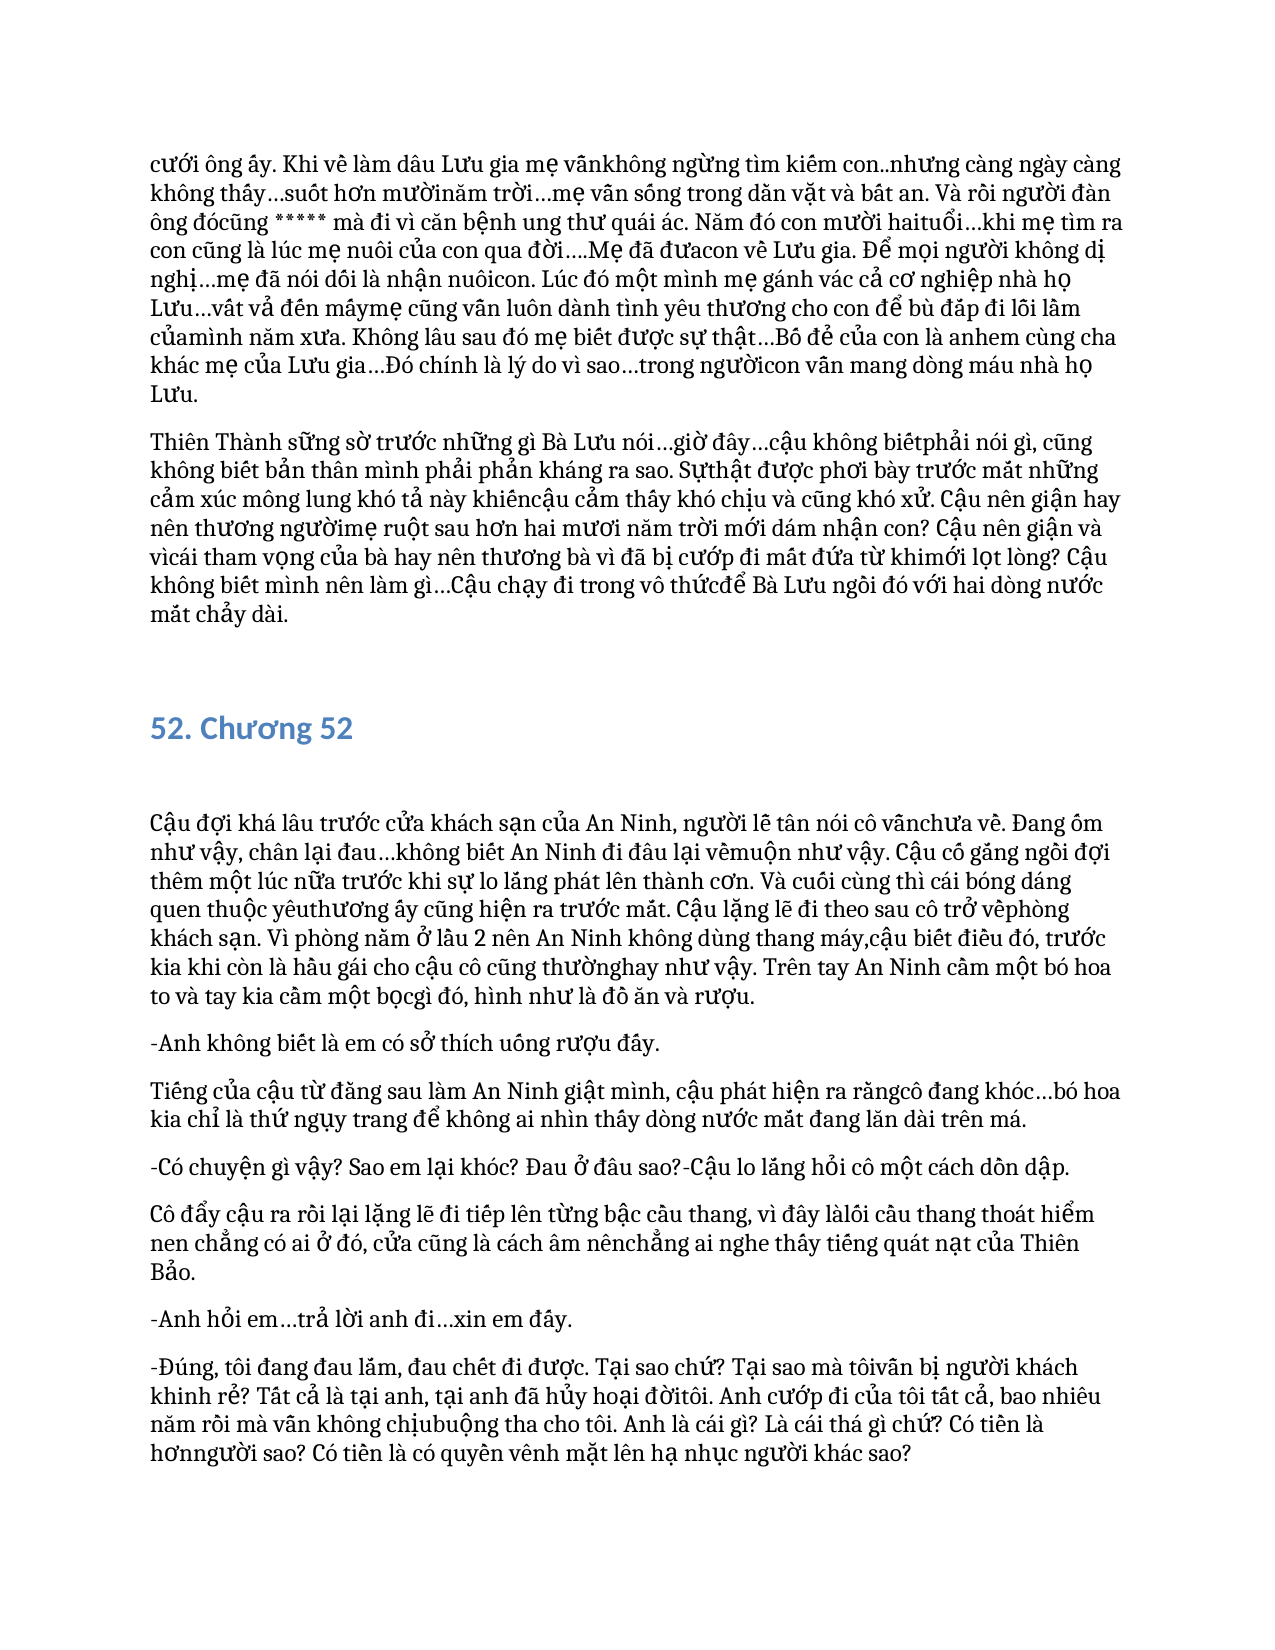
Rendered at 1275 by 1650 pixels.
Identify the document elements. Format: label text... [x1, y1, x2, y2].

text -Đúng, tôi đang đau lắm, đau chết đi được. Tại sao chứ? Tại sao mà tôivẫn bị người khách khinh rẻ? Tất cả là tại anh, tại anh đã hủy hoại đờitôi. Anh cướp đi của tôi tất cả, bao nhiêu năm rồi mà vẫn không chịubuộng tha cho tôi. Anh là cái gì? Là cái thá gì chứ? Có tiền là hơnngười sao? Có tiền là có quyền vênh mặt lên hạ nhục người khác sao? [150, 1353, 1125, 1468]
text Cậu đợi khá lâu trước cửa khách sạn của An Ninh, người lễ tân nói cô vẫnchưa về. Đang ốm như vậy, chân lại đau…không biết An Ninh đi đâu lại vềmuộn như vậy. Cậu cố gắng ngồi đợi thêm một lúc nữa trước khi sự lo lắng phát lên thành cơn. Và cuối cùng thì cái bóng dáng quen thuộc yêuthương ấy cũng hiện ra trước mắt. Cậu lặng lẽ đi theo sau cô trở vềphòng khách sạn. Vì phòng nằm ở lầu 2 nên An Ninh không dùng thang máy,cậu biết điều đó, trước kia khi còn là hầu gái cho cậu cô cũng thườnghay như vậy. Trên tay An Ninh cầm một bó hoa to và tay kia cầm một bọcgì đó, hình như là đồ ăn và rượu. [150, 752, 1125, 1010]
text -Anh không biết là em có sở thích uống rượu đấy. [150, 1029, 1125, 1058]
text -Anh hỏi em…trả lời anh đi…xin em đấy. [150, 1305, 1125, 1334]
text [150, 150, 1125, 409]
text Cô đẩy cậu ra rồi lại lặng lẽ đi tiếp lên từng bậc cầu thang, vì đây làlối cầu thang thoát hiểm nen chẳng có ai ở đó, cửa cũng là cách âm nênchẳng ai nghe thấy tiếng quát nạt của Thiên Bảo. [150, 1200, 1125, 1287]
text -Có chuyện gì vậy? Sao em lại khóc? Đau ở đâu sao?-Cậu lo lắng hỏi cô một cách dồn dập. [150, 1153, 1125, 1182]
text Thiên Thành sững sờ trước những gì Bà Lưu nói…giờ đây…cậu không biếtphải nói gì, cũng không biết bản thân mình phải phản kháng ra sao. Sựthật được phơi bày trước mắt những cảm xúc mông lung khó tả này khiếncậu cảm thấy khó chịu và cũng khó xử. Cậu nên giận hay nên thương ngườimẹ ruột sau hơn hai mươi năm trời mới dám nhận con? Cậu nên giận và vìcái tham vọng của bà hay nên thương bà vì đã bị cướp đi mất đứa từ khimới lọt lòng? Cậu không biết mình nên làm gì…Cậu chạy đi trong vô thứcđể Bà Lưu ngồi đó với hai dòng nước mắt chảy dài. [150, 427, 1125, 686]
text Tiếng của cậu từ đằng sau làm An Ninh giật mình, cậu phát hiện ra rằngcô đang khóc…bó hoa kia chỉ là thứ ngụy trang để không ai nhìn thấy dòng nước mắt đang lăn dài trên má. [150, 1077, 1125, 1134]
subtitle 52. Chương 52 [150, 707, 1125, 748]
